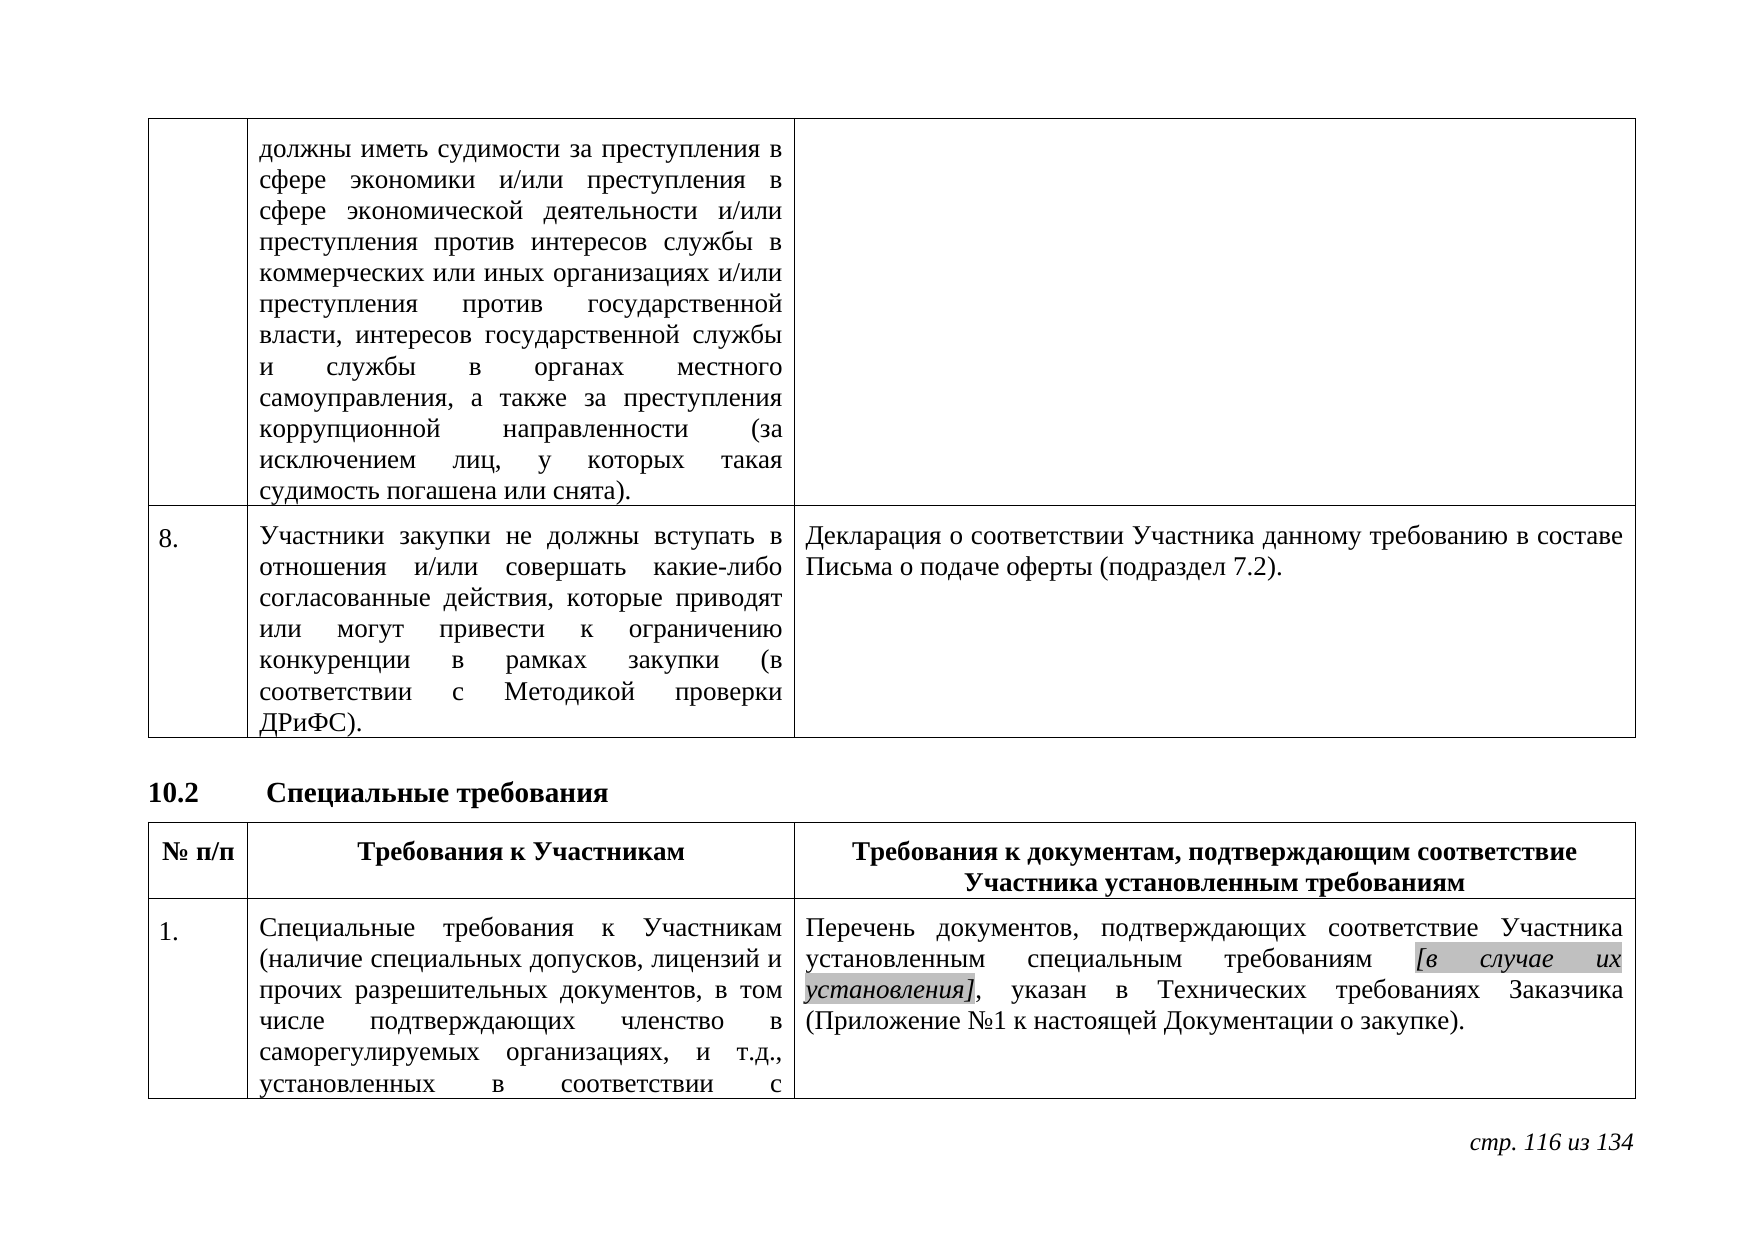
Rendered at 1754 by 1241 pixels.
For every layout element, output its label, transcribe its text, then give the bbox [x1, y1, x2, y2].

table_cell Декларация о соответствии Участника данному требованию в составе Письма о подаче оферты (подраздел 7.2). [795, 506, 1635, 737]
table_header № п/п [149, 823, 247, 897]
subtitle Специальные требования [148, 776, 1636, 809]
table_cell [795, 119, 1635, 505]
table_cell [795, 899, 1635, 1098]
table_cell [149, 119, 247, 505]
table_header Требования к Участникам [248, 823, 794, 897]
table_cell Участники закупки не должны вступать в отношения и/или совершать какие-либо согласованные действия, которые приводят или могут привести к ограничению конкуренции в рамках закупки (в соответствии с Методикой проверки ДРиФС). [248, 506, 794, 737]
table_cell [149, 899, 247, 1098]
table_cell [149, 506, 247, 737]
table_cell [248, 119, 794, 505]
table_header Требования к документам, подтверждающим соответствие Участника установленным требованиям [795, 823, 1635, 897]
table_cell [248, 899, 794, 1098]
